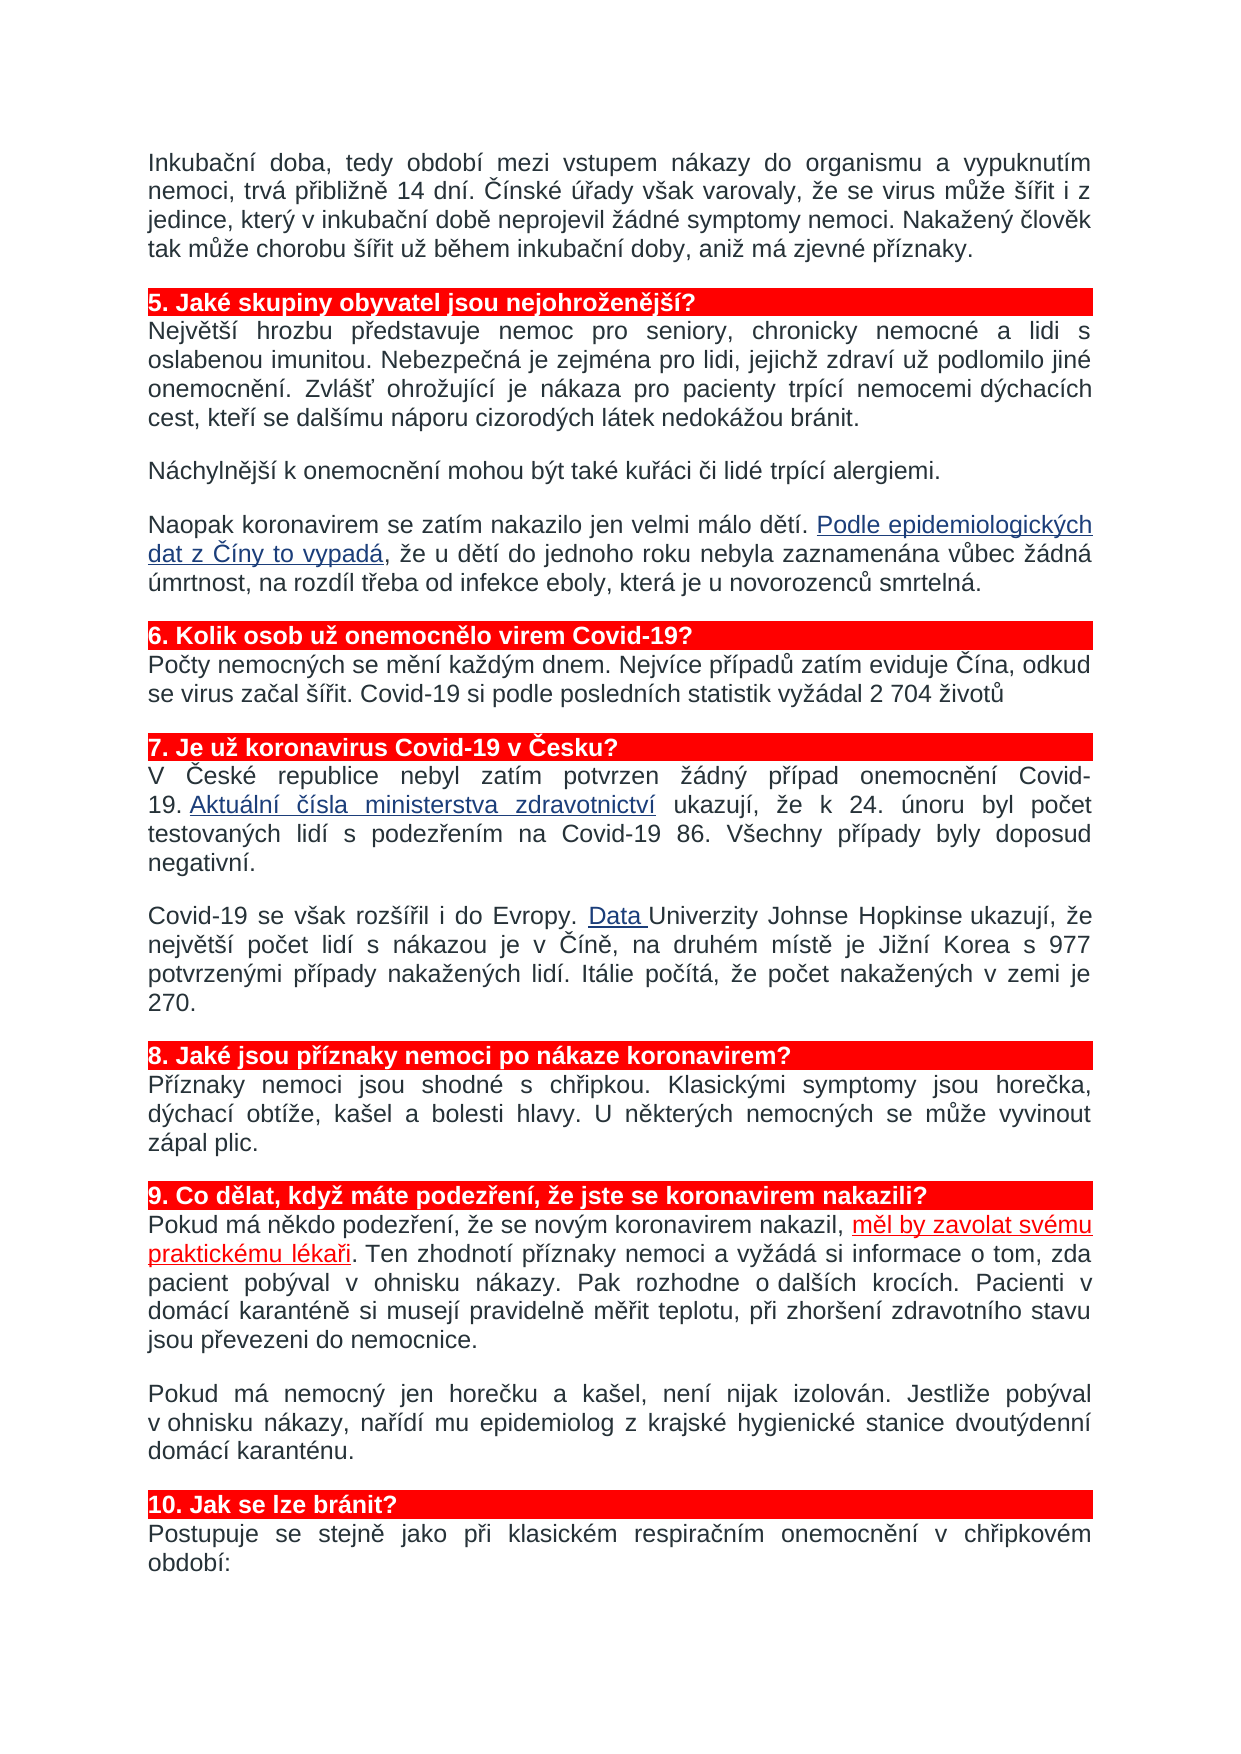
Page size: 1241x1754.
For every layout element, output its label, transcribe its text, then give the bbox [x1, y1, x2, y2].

text Počty nemocných se mění každým dnem. Nejvíce případů zatím eviduje Čína, odkud se virus začal šířit. Covid-19 si podle posledních statistik vyžádal 2 704 životů [148, 650, 1093, 708]
text Postupuje se stejně jako při klasickém respiračním onemocnění v chřipkovém období: [148, 1519, 1093, 1576]
text 10. Jak se lze bránit? [148, 1490, 1093, 1519]
text V České republice nebyl zatím potvrzen žádný případ onemocnění Covid-19. Aktuální čísla ministerstva zdravotnictví ukazují, že k 24. únoru byl počet testovaných lidí s podezřením na Covid-19 86. Všechny případy byly doposud negativní. [148, 761, 1093, 876]
text 8. Jaké jsou příznaky nemoci po nákaze koronavirem? [148, 1041, 1093, 1070]
text Covid-19 se však rozšířil i do Evropy. Data Univerzity Johnse Hopkinse ukazují, že největší počet lidí s nákazou je v Číně, na druhém místě je Jižní Korea s 977 potvrzenými případy nakažených lidí. Itálie počítá, že počet nakažených v zemi je 270. [148, 901, 1093, 1016]
text Příznaky nemoci jsou shodné s chřipkou. Klasickými symptomy jsou horečka, dýchací obtíže, kašel a bolesti hlavy. U některých nemocných se může vyvinout zápal plic. [148, 1070, 1093, 1156]
text 5. Jaké skupiny obyvatel jsou nejohroženější? [148, 288, 1093, 316]
text 7. Je už koronavirus Covid-19 v Česku? [148, 733, 1093, 761]
text 9. Co dělat, když máte podezření, že jste se koronavirem nakazili? [148, 1181, 1093, 1210]
text Náchylnější k onemocnění mohou být také kuřáci či lidé trpící alergiemi. [148, 456, 1093, 485]
text Naopak koronavirem se zatím nakazilo jen velmi málo dětí. Podle epidemiologických dat z Číny to vypadá, že u dětí do jednoho roku nebyla zaznamenána vůbec žádná úmrtnost, na rozdíl třeba od infekce eboly, která je u novorozenců smrtelná. [148, 510, 1093, 596]
text Inkubační doba, tedy období mezi vstupem nákazy do organismu a vypuknutím nemoci, trvá přibližně 14 dní. Čínské úřady však varovaly, že se virus může šířit i z jedince, který v inkubační době neprojevil žádné symptomy nemoci. Nakažený člověk tak může chorobu šířit už během inkubační doby, aniž má zjevné příznaky. [148, 148, 1093, 263]
text Pokud má nemocný jen horečku a kašel, není nijak izolován. Jestliže pobýval v ohnisku nákazy, nařídí mu epidemiolog z krajské hygienické stanice dvoutýdenní domácí karanténu. [148, 1379, 1093, 1465]
text Největší hrozbu představuje nemoc pro seniory, chronicky nemocné a lidi s oslabenou imunitou. Nebezpečná je zejména pro lidi, jejichž zdraví už podlomilo jiné onemocnění. Zvlášť ohrožující je nákaza pro pacienty trpící nemocemi dýchacích cest, kteří se dalšímu náporu cizorodých látek nedokážou bránit. [148, 316, 1093, 431]
text 6. Kolik osob už onemocnělo virem Covid-19? [148, 621, 1093, 650]
text Pokud má někdo podezření, že se novým koronavirem nakazil, měl by zavolat svému praktickému lékaři. Ten zhodnotí příznaky nemoci a vyžádá si informace o tom, zda pacient pobýval v ohnisku nákazy. Pak rozhodne o dalších krocích. Pacienti v domácí karanténě si musejí pravidelně měřit teplotu, při zhoršení zdravotního stavu jsou převezeni do nemocnice. [148, 1210, 1093, 1354]
